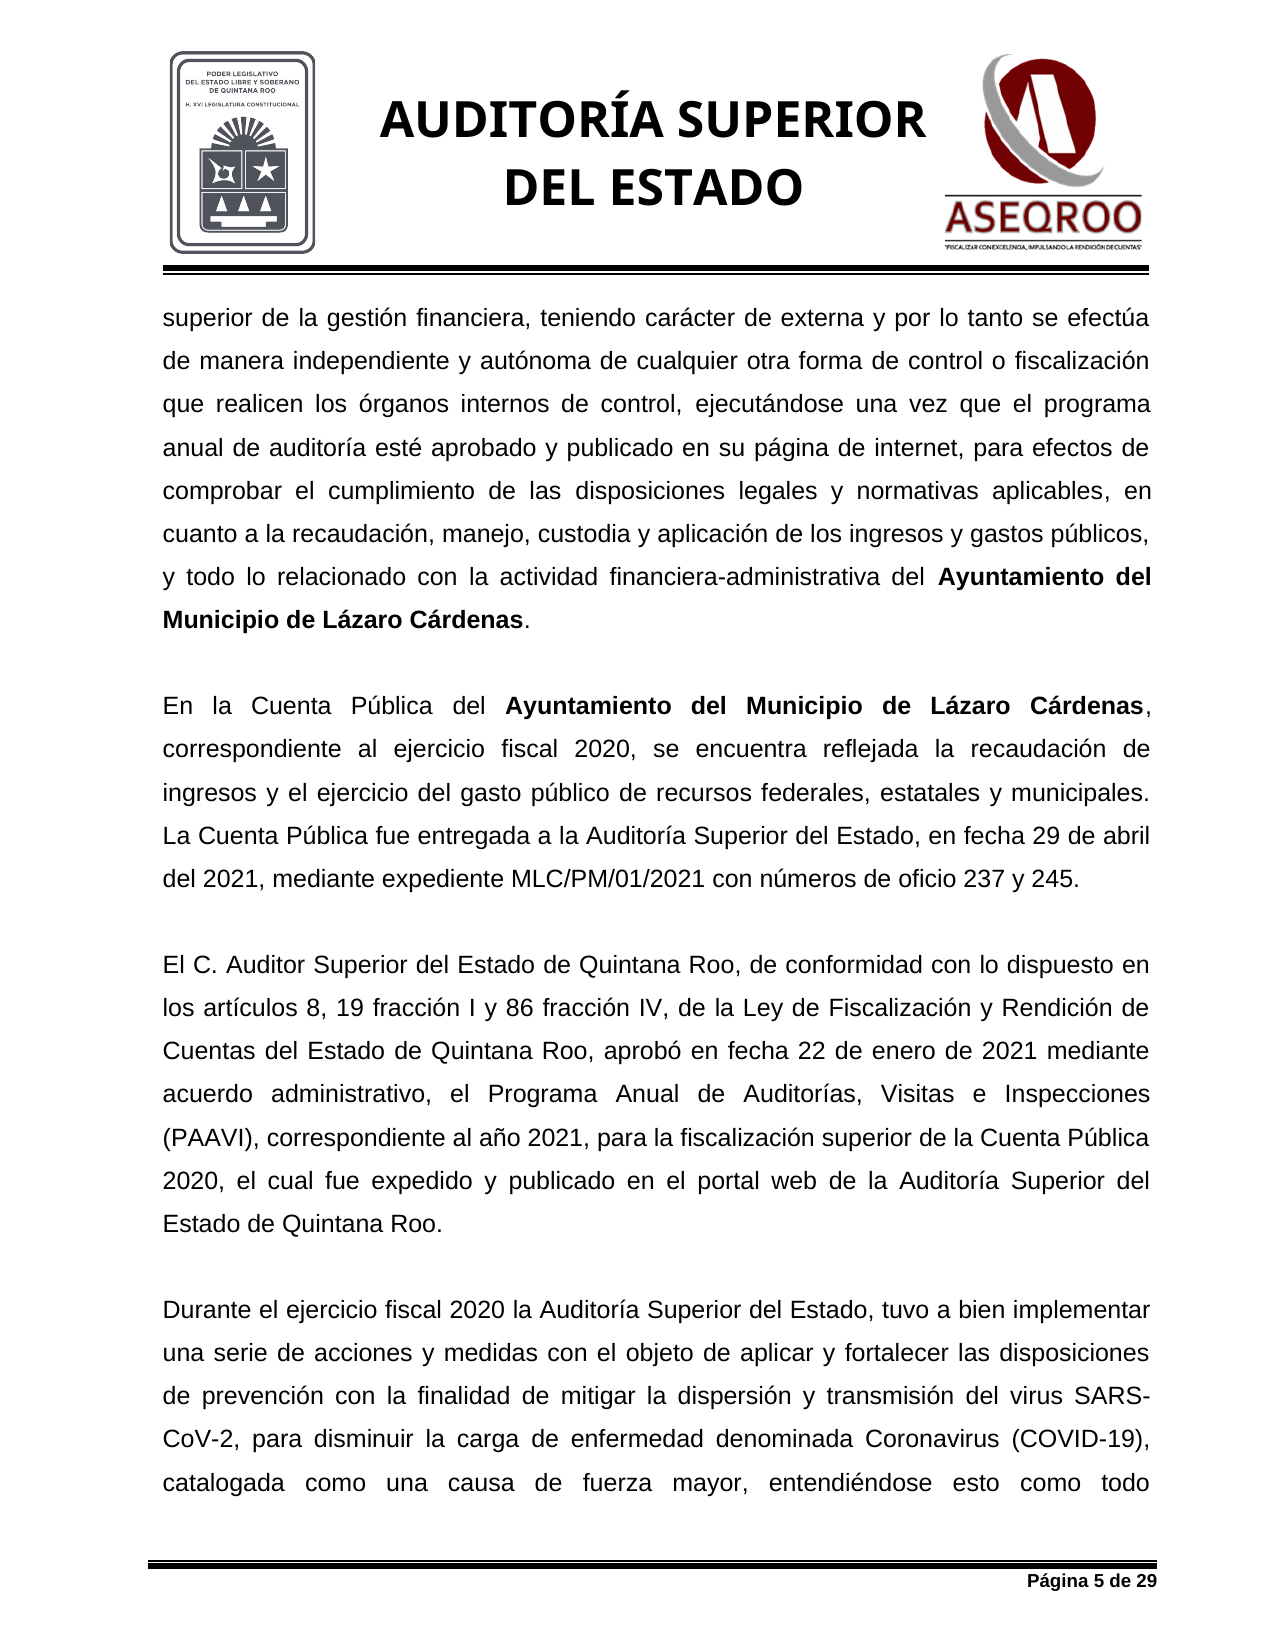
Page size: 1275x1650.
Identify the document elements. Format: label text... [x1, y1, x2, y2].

text El C. Auditor Superior del Estado de Quintana Roo, de conformidad con lo dispuesto en los artículos 8, 19 fracción I y 86 fracción IV, de la Ley de Fiscalización y Rendición de Cuentas del Estado de Quintana Roo, aprobó en fecha 22 de enero de 2021 mediante acuerdo administrativo, el Programa Anual de Auditorías, Visitas e Inspecciones (PAAVI), correspondiente al año 2021, para la fiscalización superior de la Cuenta Pública 2020, el cual fue expedido y publicado en el portal web de la Auditoría Superior del Estado de Quintana Roo. [162, 950, 1152, 1238]
text En la Cuenta Pública del Ayuntamiento del Municipio de Lázaro Cárdenas, correspondiente al ejercicio fiscal 2020, se encuentra reflejada la recaudación de ingresos y el ejercicio del gasto público de recursos federales, estatales y municipales. La Cuenta Pública fue entregada a la Auditoría Superior del Estado, en fecha 29 de abril del 2021, mediante expediente MLC/PM/01/2021 con números de oficio 237 y 245. [162, 691, 1152, 893]
picture [169, 51, 315, 254]
picture [944, 54, 1142, 250]
